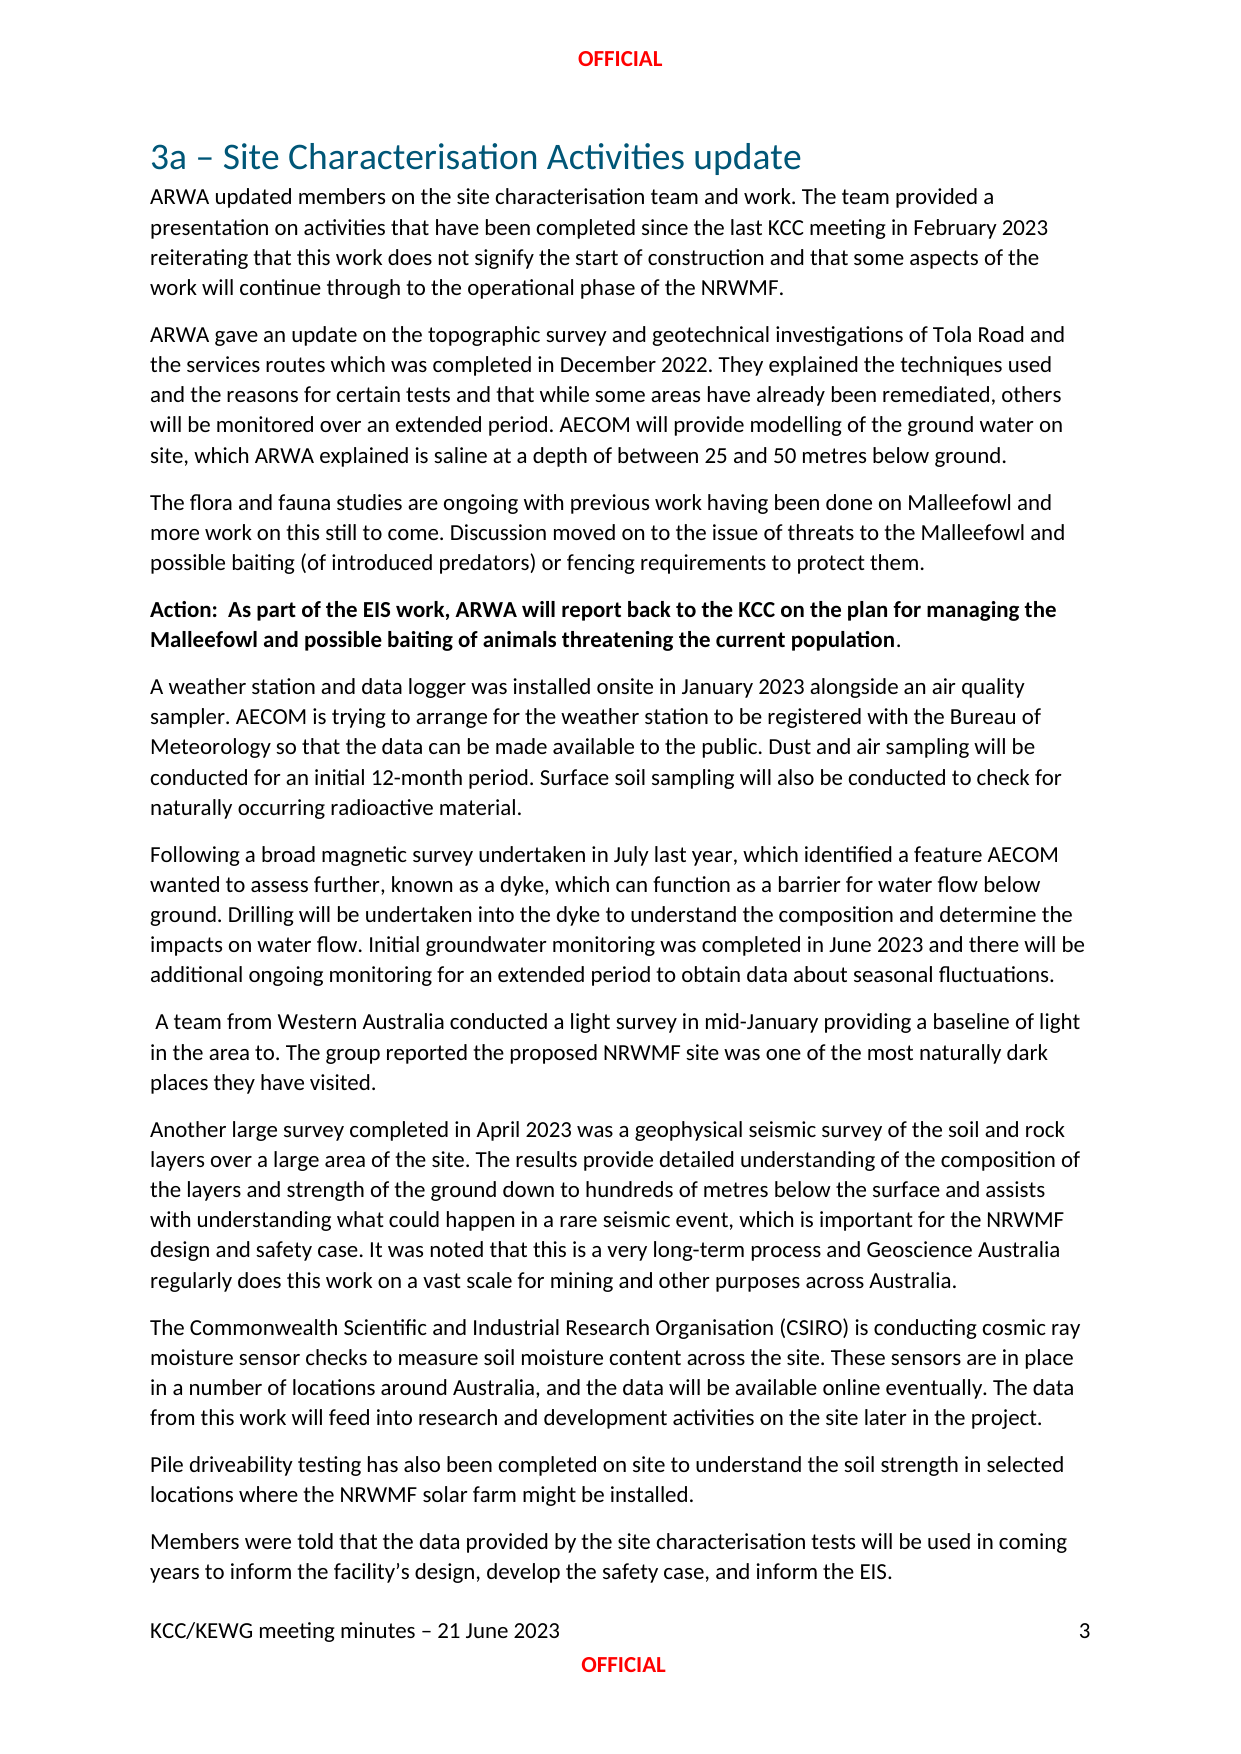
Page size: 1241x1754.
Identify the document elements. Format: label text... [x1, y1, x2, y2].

text The flora and fauna studies are ongoing with previous work having been done on Malleefowl and more work on this still to come. Discussion moved on to the issue of threats to the Malleefowl and possible baiting (of introduced predators) or fencing requirements to protect them. [150, 488, 1090, 576]
subtitle 3a – Site Characterisation Activities update [150, 133, 1090, 179]
text ARWA updated members on the site characterisation team and work. The team provided a presentation on activities that have been completed since the last KCC meeting in February 2023 reiterating that this work does not signify the start of construction and that some aspects of the work will continue through to the operational phase of the NRWMF. [150, 182, 1090, 301]
text Action: As part of the EIS work, ARWA will report back to the KCC on the plan for managing the Malleefowl and possible baiting of animals threatening the current population. [150, 595, 1090, 653]
text ARWA gave an update on the topographic survey and geotechnical investigations of Tola Road and the services routes which was completed in December 2022. They explained the techniques used and the reasons for certain tests and that while some areas have already been remediated, others will be monitored over an extended period. AECOM will provide modelling of the ground water on site, which ARWA explained is saline at a depth of between 25 and 50 metres below ground. [150, 320, 1090, 469]
text A weather station and data logger was installed onsite in January 2023 alongside an air quality sampler. AECOM is trying to arrange for the weather station to be registered with the Bureau of Meteorology so that the data can be made available to the public. Dust and air sampling will be conducted for an initial 12-month period. Surface soil sampling will also be conducted to check for naturally occurring radioactive material. [150, 672, 1090, 821]
text The Commonwealth Scientific and Industrial Research Organisation (CSIRO) is conducting cosmic ray moisture sensor checks to measure soil moisture content across the site. These sensors are in place in a number of locations around Australia, and the data will be available online eventually. The data from this work will feed into research and development activities on the site later in the project. [150, 1313, 1090, 1431]
text A team from Western Australia conducted a light survey in mid-January providing a baseline of light in the area to. The group reported the proposed NRWMF site was one of the most naturally dark places they have visited. [150, 1007, 1090, 1096]
text Members were told that the data provided by the site characterisation tests will be used in coming years to inform the facility’s design, develop the safety case, and inform the EIS. [150, 1527, 1090, 1585]
text Pile driveability testing has also been completed on site to understand the soil strength in selected locations where the NRWMF solar farm might be installed. [150, 1450, 1090, 1508]
text Another large survey completed in April 2023 was a geophysical seismic survey of the soil and rock layers over a large area of the site. The results provide detailed understanding of the composition of the layers and strength of the ground down to hundreds of metres below the surface and assists with understanding what could happen in a rare seismic event, which is important for the NRWMF design and safety case. It was noted that this is a very long-term process and Geoscience Australia regularly does this work on a vast scale for mining and other purposes across Australia. [150, 1115, 1090, 1294]
text Following a broad magnetic survey undertaken in July last year, which identified a feature AECOM wanted to assess further, known as a dyke, which can function as a barrier for water flow below ground. Drilling will be undertaken into the dyke to understand the composition and determine the impacts on water flow. Initial groundwater monitoring was completed in June 2023 and there will be additional ongoing monitoring for an extended period to obtain data about seasonal fluctuations. [150, 840, 1090, 988]
